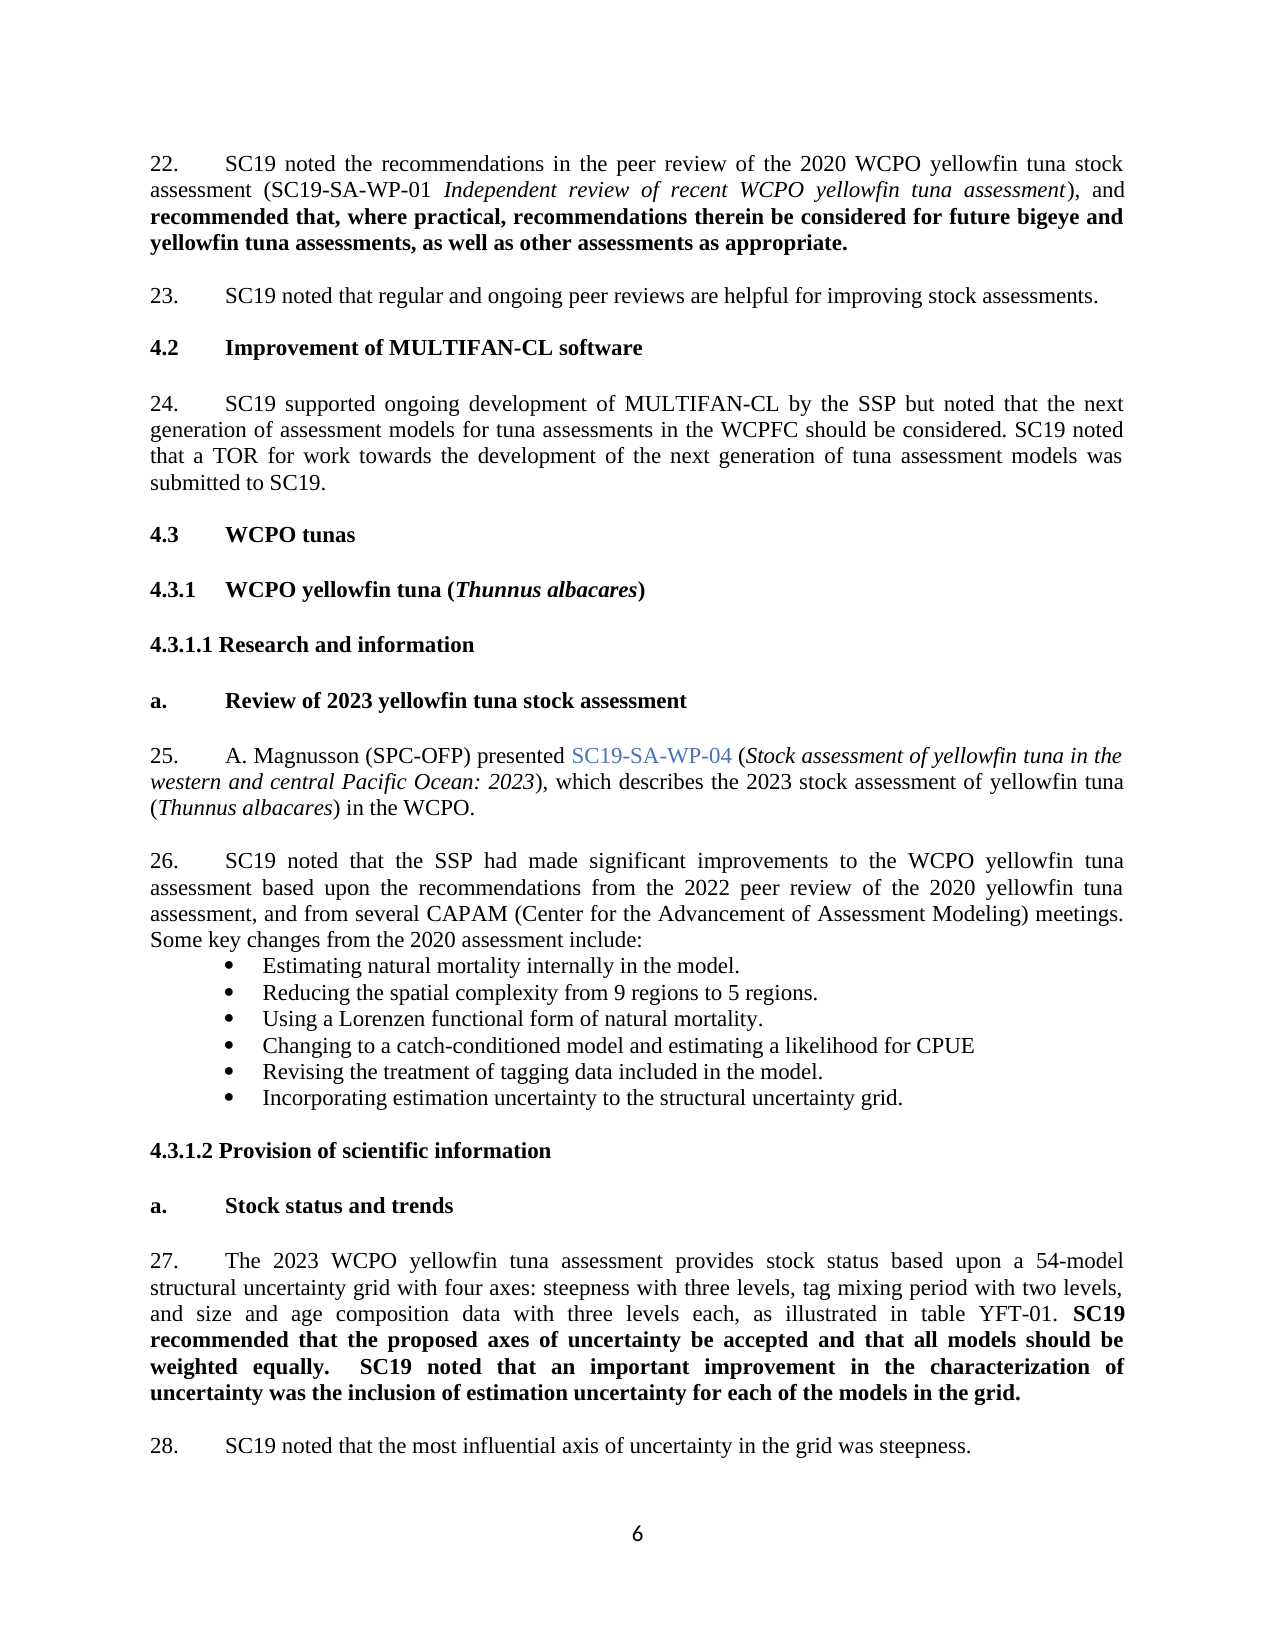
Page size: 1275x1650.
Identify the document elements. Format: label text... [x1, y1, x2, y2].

text SC19 noted that regular and ongoing peer reviews are helpful for improving stock assessments. [150, 282, 1125, 308]
text SC19 supported ongoing development of MULTIFAN-CL by the SSP but noted that the next generation of assessment models for tuna assessments in the WCPFC should be considered. SC19 noted that a TOR for work towards the development of the next generation of tuna assessment models was submitted to SC19. [150, 389, 1125, 495]
list Changing to a catch-conditioned model and estimating a likelihood for CPUE [225, 1032, 1125, 1058]
list Using a Lorenzen functional form of natural mortality. [225, 1005, 1125, 1032]
text SC19 noted the recommendations in the peer review of the 2020 WCPO yellowfin tuna stock assessment (SC19-SA-WP-01 Independent review of recent WCPO yellowfin tuna assessment), and recommended that, where practical, recommendations therein be considered for future bigeye and yellowfin tuna assessments, as well as other assessments as appropriate. [150, 150, 1125, 255]
subtitle Improvement of MULTIFAN-CL software [150, 334, 1125, 361]
list Revising the treatment of tagging data included in the model. [225, 1058, 1125, 1084]
subtitle 4.3.1.1 Research and information [150, 632, 1125, 658]
list Incorporating estimation uncertainty to the structural uncertainty grid. [225, 1084, 1125, 1111]
subtitle WCPO tunas [150, 521, 1125, 548]
subtitle Review of 2023 yellowfin tuna stock assessment [150, 687, 1125, 713]
text SC19 noted that the most influential axis of uncertainty in the grid was steepness. [150, 1432, 1125, 1458]
subtitle Stock status and trends [150, 1192, 1125, 1218]
list Reducing the spatial complexity from 9 regions to 5 regions. [225, 979, 1125, 1005]
list Estimating natural mortality internally in the model. [225, 953, 1125, 979]
text A. Magnusson (SPC-OFP) presented SC19-SA-WP-04 (Stock assessment of yellowfin tuna in the western and central Pacific Ocean: 2023), which describes the 2023 stock assessment of yellowfin tuna (Thunnus albacares) in the WCPO. [150, 742, 1125, 821]
text The 2023 WCPO yellowfin tuna assessment provides stock status based upon a 54-model structural uncertainty grid with four axes: steepness with three levels, tag mixing period with two levels, and size and age composition data with three levels each, as illustrated in table YFT-01. SC19 recommended that the proposed axes of uncertainty be accepted and that all models should be weighted equally. SC19 noted that an important improvement in the characterization of uncertainty was the inclusion of estimation uncertainty for each of the models in the grid. [150, 1247, 1125, 1405]
subtitle 4.3.1 WCPO yellowfin tuna (Thunnus albacares) [150, 576, 1125, 603]
text SC19 noted that the SSP had made significant improvements to the WCPO yellowfin tuna assessment based upon the recommendations from the 2022 peer review of the 2020 yellowfin tuna assessment, and from several CAPAM (Center for the Advancement of Assessment Modeling) meetings. Some key changes from the 2020 assessment include: [150, 847, 1125, 953]
subtitle 4.3.1.2 Provision of scientific information [150, 1137, 1125, 1163]
